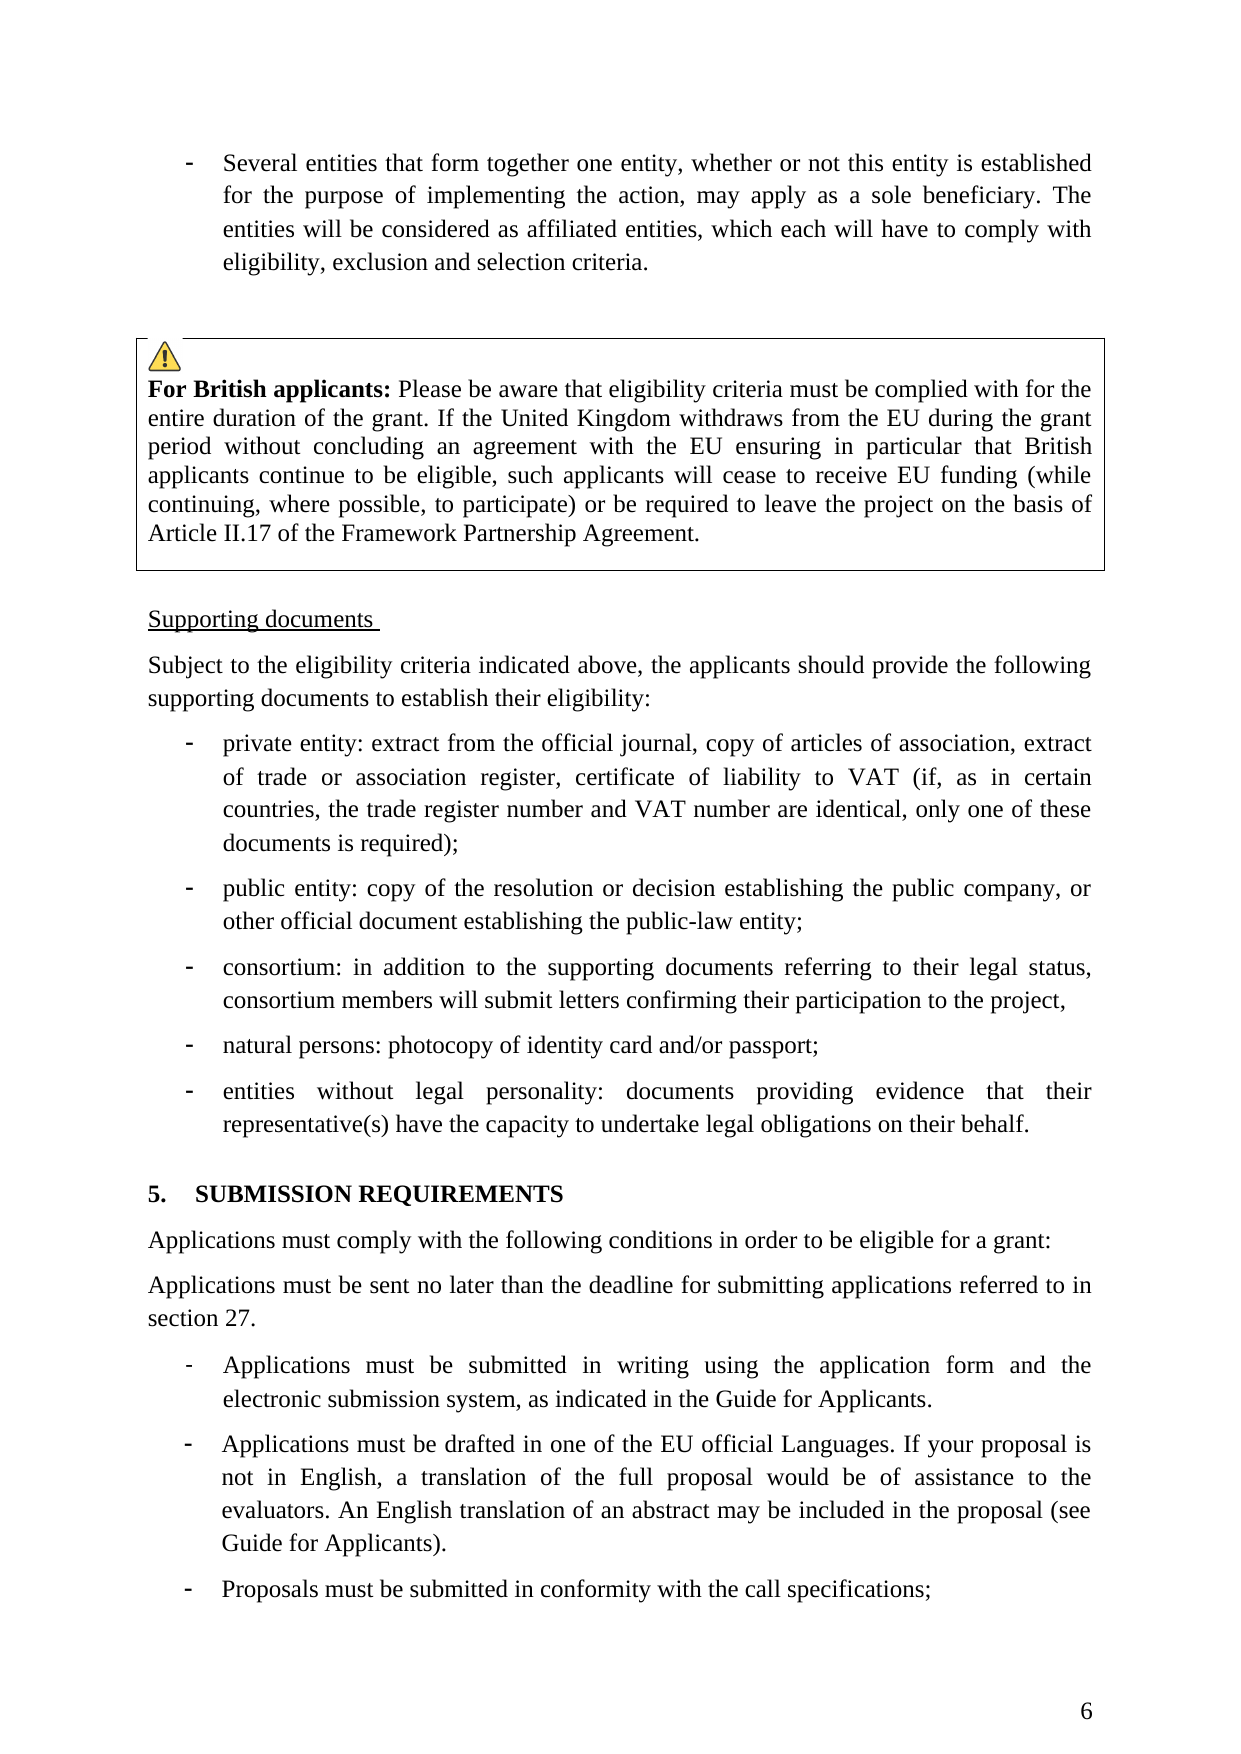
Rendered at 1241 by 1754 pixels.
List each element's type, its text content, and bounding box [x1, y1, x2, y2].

list Subject to the eligibility criteria indicated above, the applicants should provide the following supporting documents to establish their eligibility: [148, 650, 1093, 712]
list Proposals must be submitted in conformity with the call specifications; [184, 1574, 1093, 1602]
list Applications must be drafted in one of the EU official Languages. If your proposal is not in English, a translation of the full proposal would be of assistance to the evaluators. An English translation of an abstract may be included in the proposal (see Guide for Applicants). [184, 1429, 1093, 1557]
list private entity: extract from the official journal, copy of articles of association, extract of trade or association register, certificate of liability to VAT (if, as in certain countries, the trade register number and VAT number are identical, only one of these documents is required); [185, 728, 1093, 856]
list consortium: in addition to the supporting documents referring to their legal status, consortium members will submit letters confirming their participation to the project, [185, 952, 1093, 1013]
picture [147, 338, 183, 374]
list public entity: copy of the resolution or decision establishing the public company, or other official document establishing the public-law entity; [185, 873, 1093, 935]
list entities without legal personality: documents providing evidence that their representative(s) have the capacity to undertake legal obligations on their behalf. [185, 1076, 1093, 1137]
list Several entities that form together one entity, whether or not this entity is established for the purpose of implementing the action, may apply as a sole beneficiary. The entities will be considered as affiliated entities, which each will have to comply with eligibility, exclusion and selection criteria. [185, 148, 1093, 275]
table_header For British applicants: Please be aware that eligibility criteria must be complied with for the entire duration of the grant. If the United Kingdom withdraws from the EU during the grant period without concluding an agreement with the EU ensuring in particular that British applicants continue to be eligible, such applicants will cease to receive EU funding (while continuing, where possible, to participate) or be required to leave the project on the basis of Article II.17 of the Framework Partnership Agreement. [137, 339, 1104, 570]
text Supporting documents [148, 604, 1093, 633]
text Applications must be sent no later than the deadline for submitting applications referred to in section 27. [148, 1270, 1093, 1332]
list Applications must be submitted in writing using the application form and the electronic submission system, as indicated in the Guide for Applicants. [185, 1349, 1093, 1412]
text Applications must comply with the following conditions in order to be eligible for a grant: [148, 1225, 1093, 1253]
subtitle SUBMISSION requirements [148, 1179, 1093, 1208]
list natural persons: photocopy of identity card and/or passport; [185, 1030, 1093, 1059]
